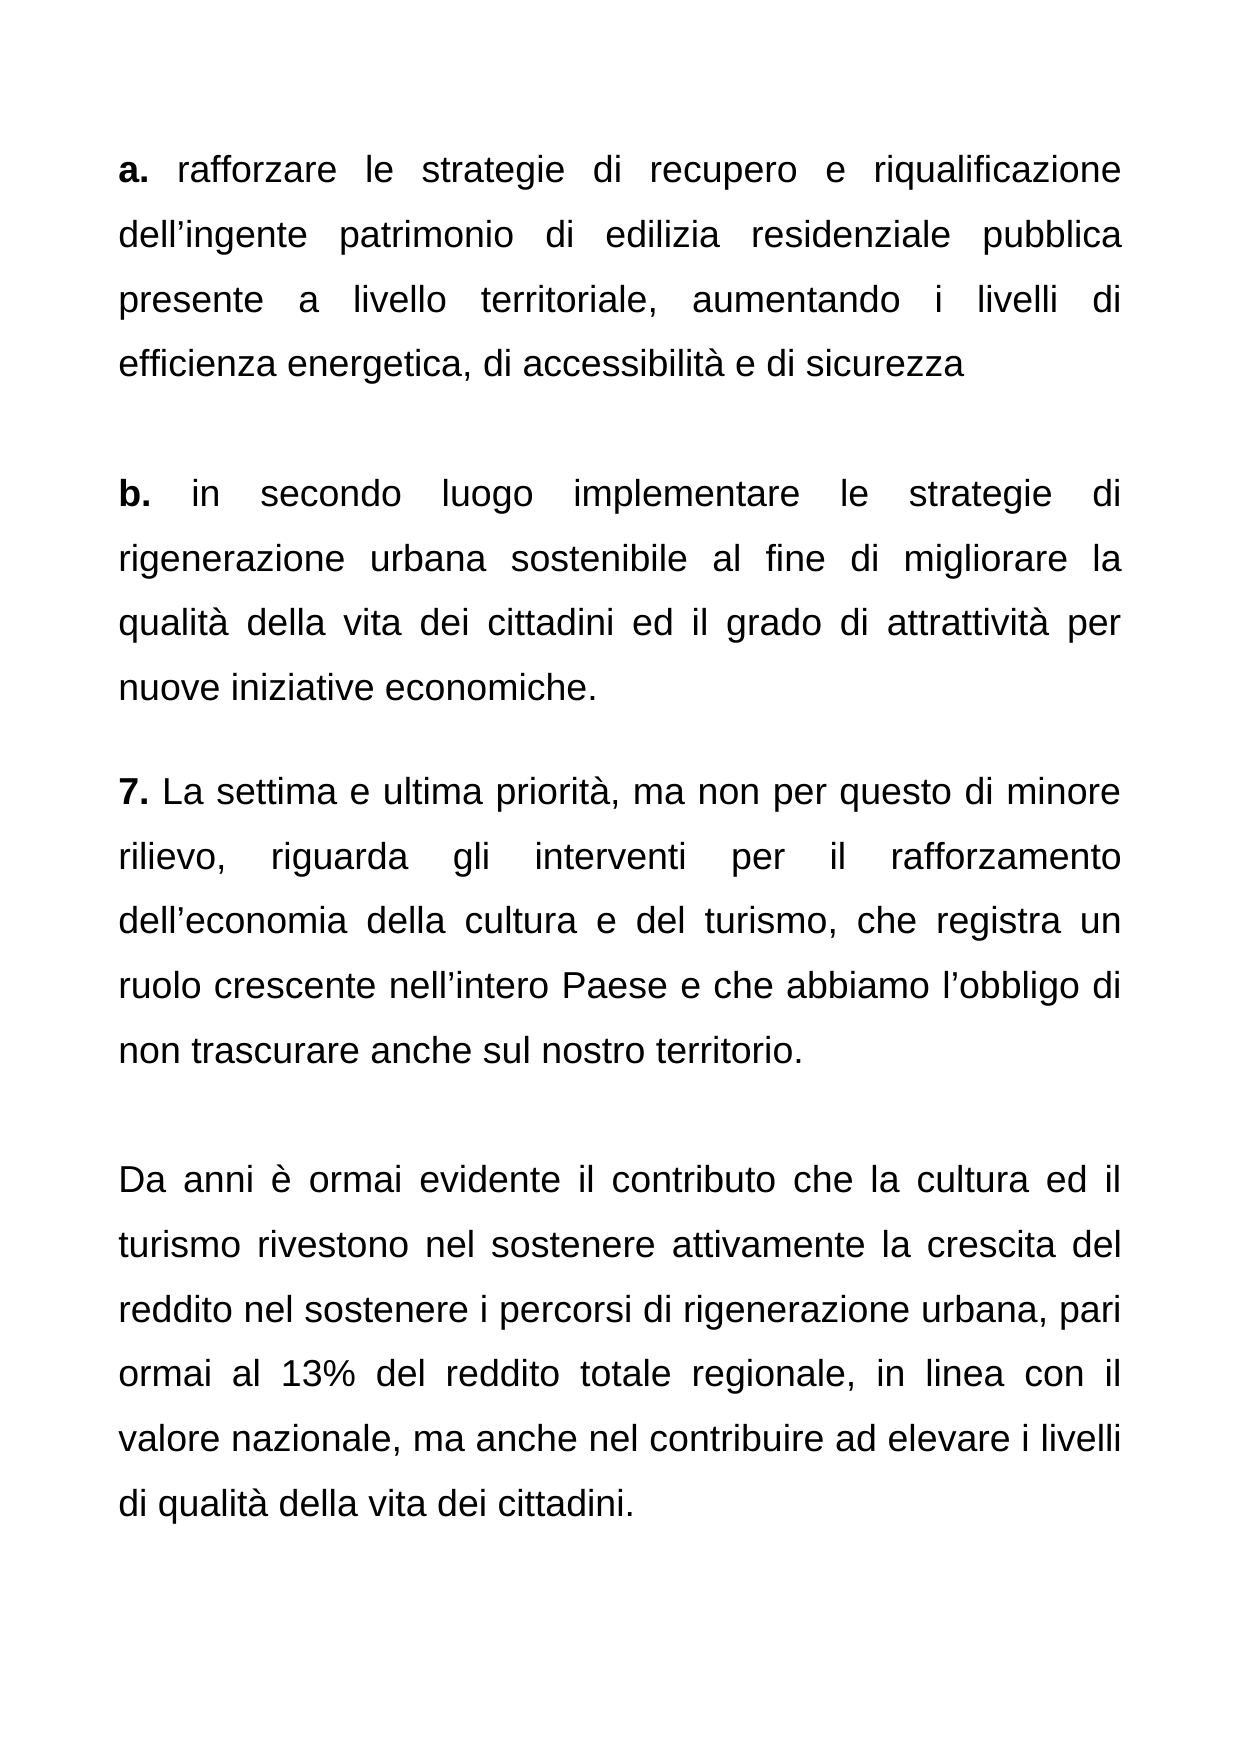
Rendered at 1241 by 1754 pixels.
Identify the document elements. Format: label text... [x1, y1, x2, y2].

text Da anni è ormai evidente il contributo che la cultura ed il turismo rivestono nel sostenere attivamente la crescita del reddito nel sostenere i percorsi di rigenerazione urbana, pari ormai al 13% del reddito totale regionale, in linea con il valore nazionale, ma anche nel contribuire ad elevare i livelli di qualità della vita dei cittadini. [118, 1157, 1122, 1524]
text b. in secondo luogo implementare le strategie di rigenerazione urbana sostenibile al fine di migliorare la qualità della vita dei cittadini ed il grado di attrattività per nuove iniziative economiche. [118, 471, 1122, 708]
text a. rafforzare le strategie di recupero e riqualificazione dell’ingente patrimonio di edilizia residenziale pubblica presente a livello territoriale, aumentando i livelli di efficienza energetica, di accessibilità e di sicurezza [118, 148, 1122, 385]
text 7. La settima e ultima priorità, ma non per questo di minore rilievo, riguarda gli interventi per il rafforzamento dell’economia della cultura e del turismo, che registra un ruolo crescente nell’intero Paese e che abbiamo l’obbligo di non trascurare anche sul nostro territorio. [118, 769, 1122, 1071]
